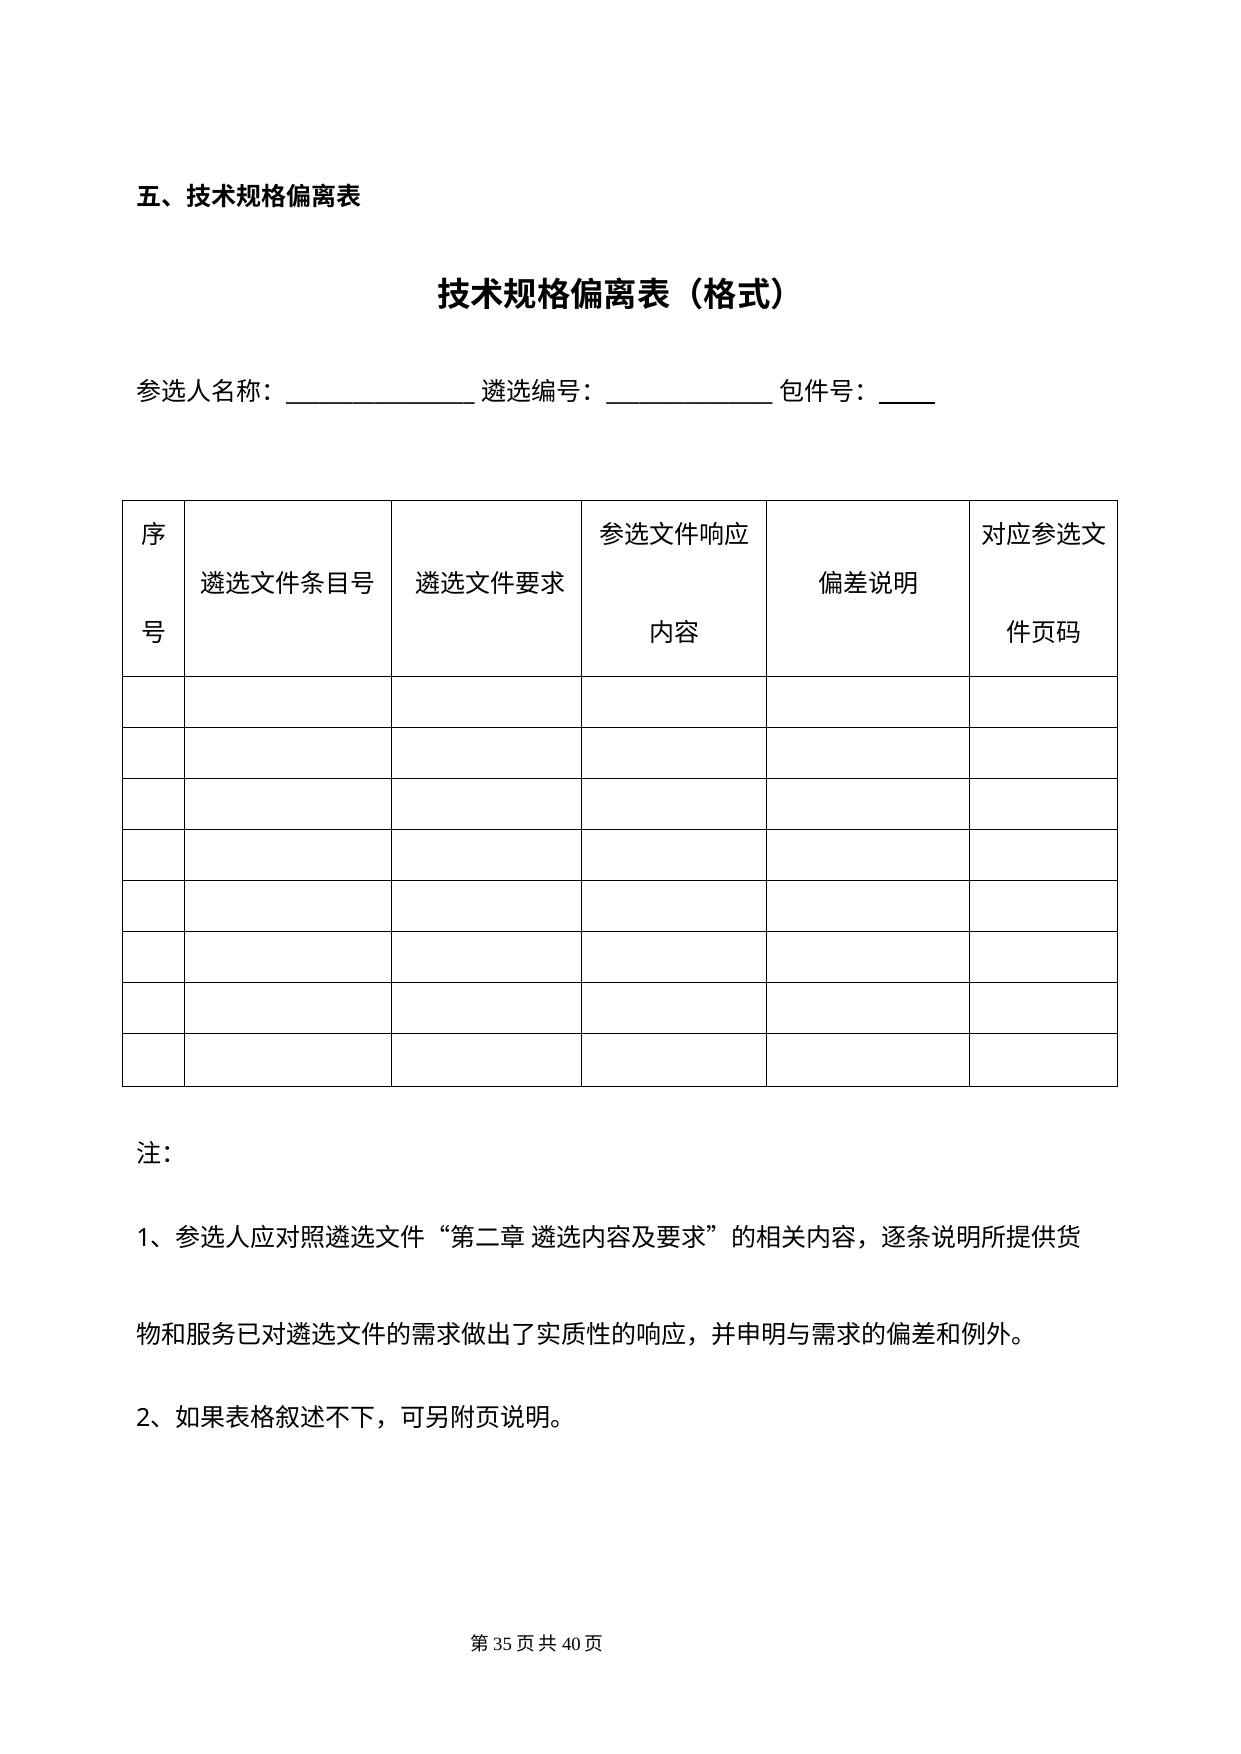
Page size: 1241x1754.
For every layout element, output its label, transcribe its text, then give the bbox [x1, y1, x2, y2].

table_header 偏差说明 [767, 501, 969, 676]
table_cell [582, 1034, 766, 1086]
table_cell [767, 728, 969, 778]
table_header 遴选文件条目号 [185, 501, 391, 676]
table_cell [185, 677, 391, 727]
table_cell [185, 983, 391, 1033]
table_cell [123, 983, 184, 1033]
table_cell [767, 1034, 969, 1086]
table_cell [767, 983, 969, 1033]
table_cell [970, 983, 1117, 1033]
table_cell [123, 779, 184, 829]
table_cell [582, 728, 766, 778]
table_cell [185, 830, 391, 880]
table_cell [582, 932, 766, 982]
text 技术规格偏离表（格式） [136, 259, 1104, 324]
table_cell [123, 830, 184, 880]
text 参选人名称：_________________ 遴选编号：_______________ 包件号： [136, 357, 1104, 422]
table_cell [185, 1034, 391, 1086]
table_cell [582, 830, 766, 880]
text 1、参选人应对照遴选文件“第二章 遴选内容及要求”的相关内容，逐条说明所提供货物和服务已对遴选文件的需求做出了实质性的响应，并申明与需求的偏差和例外。 [136, 1203, 1104, 1365]
table_cell [582, 779, 766, 829]
table_header 遴选文件要求 [392, 501, 581, 676]
table_cell [970, 728, 1117, 778]
table_cell [767, 932, 969, 982]
table_cell [582, 677, 766, 727]
table_header 对应参选文件页码 [970, 501, 1117, 676]
table_cell [767, 677, 969, 727]
table_cell [582, 881, 766, 931]
table_cell [392, 779, 581, 829]
table_cell [392, 677, 581, 727]
table_cell [185, 881, 391, 931]
table_cell [123, 932, 184, 982]
table_cell [970, 1034, 1117, 1086]
table_cell [392, 881, 581, 931]
table_cell [767, 881, 969, 931]
table_header 参选文件响应内容 [582, 501, 766, 676]
table_cell [185, 728, 391, 778]
table_cell [123, 1034, 184, 1086]
table_cell [185, 779, 391, 829]
table_cell [767, 779, 969, 829]
table_header 序号 [123, 501, 184, 676]
text 2、如果表格叙述不下，可另附页说明。 [136, 1383, 1104, 1448]
text 注： [136, 1119, 1104, 1184]
table_cell [767, 830, 969, 880]
table_cell [970, 830, 1117, 880]
table_cell [970, 779, 1117, 829]
table_cell [392, 932, 581, 982]
table_cell [123, 881, 184, 931]
table_cell [123, 677, 184, 727]
table_cell [185, 932, 391, 982]
table_cell [392, 1034, 581, 1086]
table_cell [392, 830, 581, 880]
table_cell [970, 677, 1117, 727]
table_cell [970, 932, 1117, 982]
table_cell [123, 728, 184, 778]
table_cell [582, 983, 766, 1033]
table_cell [392, 728, 581, 778]
table_cell [392, 983, 581, 1033]
table_cell [970, 881, 1117, 931]
text 五、技术规格偏离表 [136, 162, 1104, 227]
